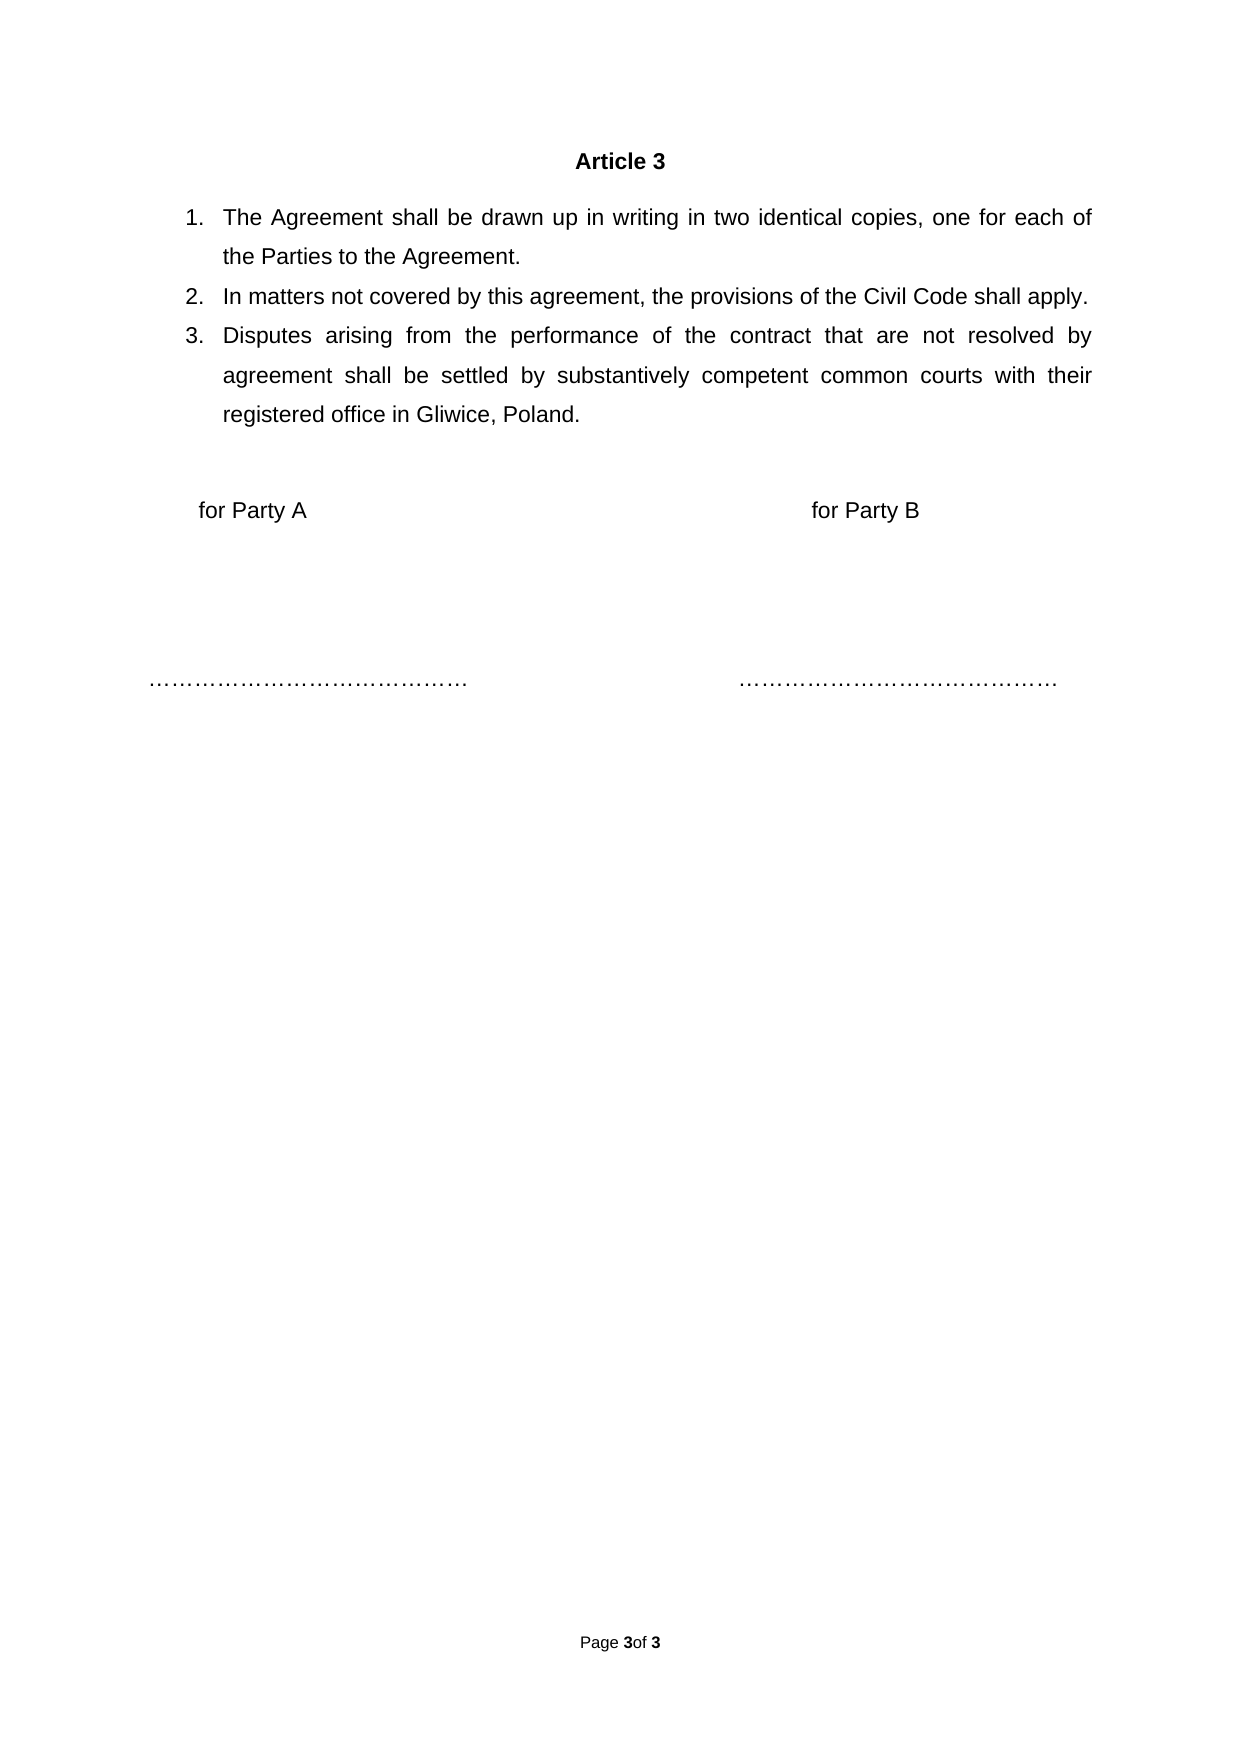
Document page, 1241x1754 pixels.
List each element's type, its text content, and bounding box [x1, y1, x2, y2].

text …………………………………… …………………………………… [148, 665, 1093, 692]
text Article 3 [148, 148, 1093, 174]
list Disputes arising from the performance of the contract that are not resolved by agreement shall be settled by substantively competent common courts with their registered office in Gliwice, Poland. [185, 322, 1093, 427]
list In matters not covered by this agreement, the provisions of the Civil Code shall apply. [185, 283, 1093, 309]
list The Agreement shall be drawn up in writing in two identical copies, one for each of the Parties to the Agreement. [185, 204, 1093, 269]
text for Party A for Party B [148, 497, 1093, 523]
